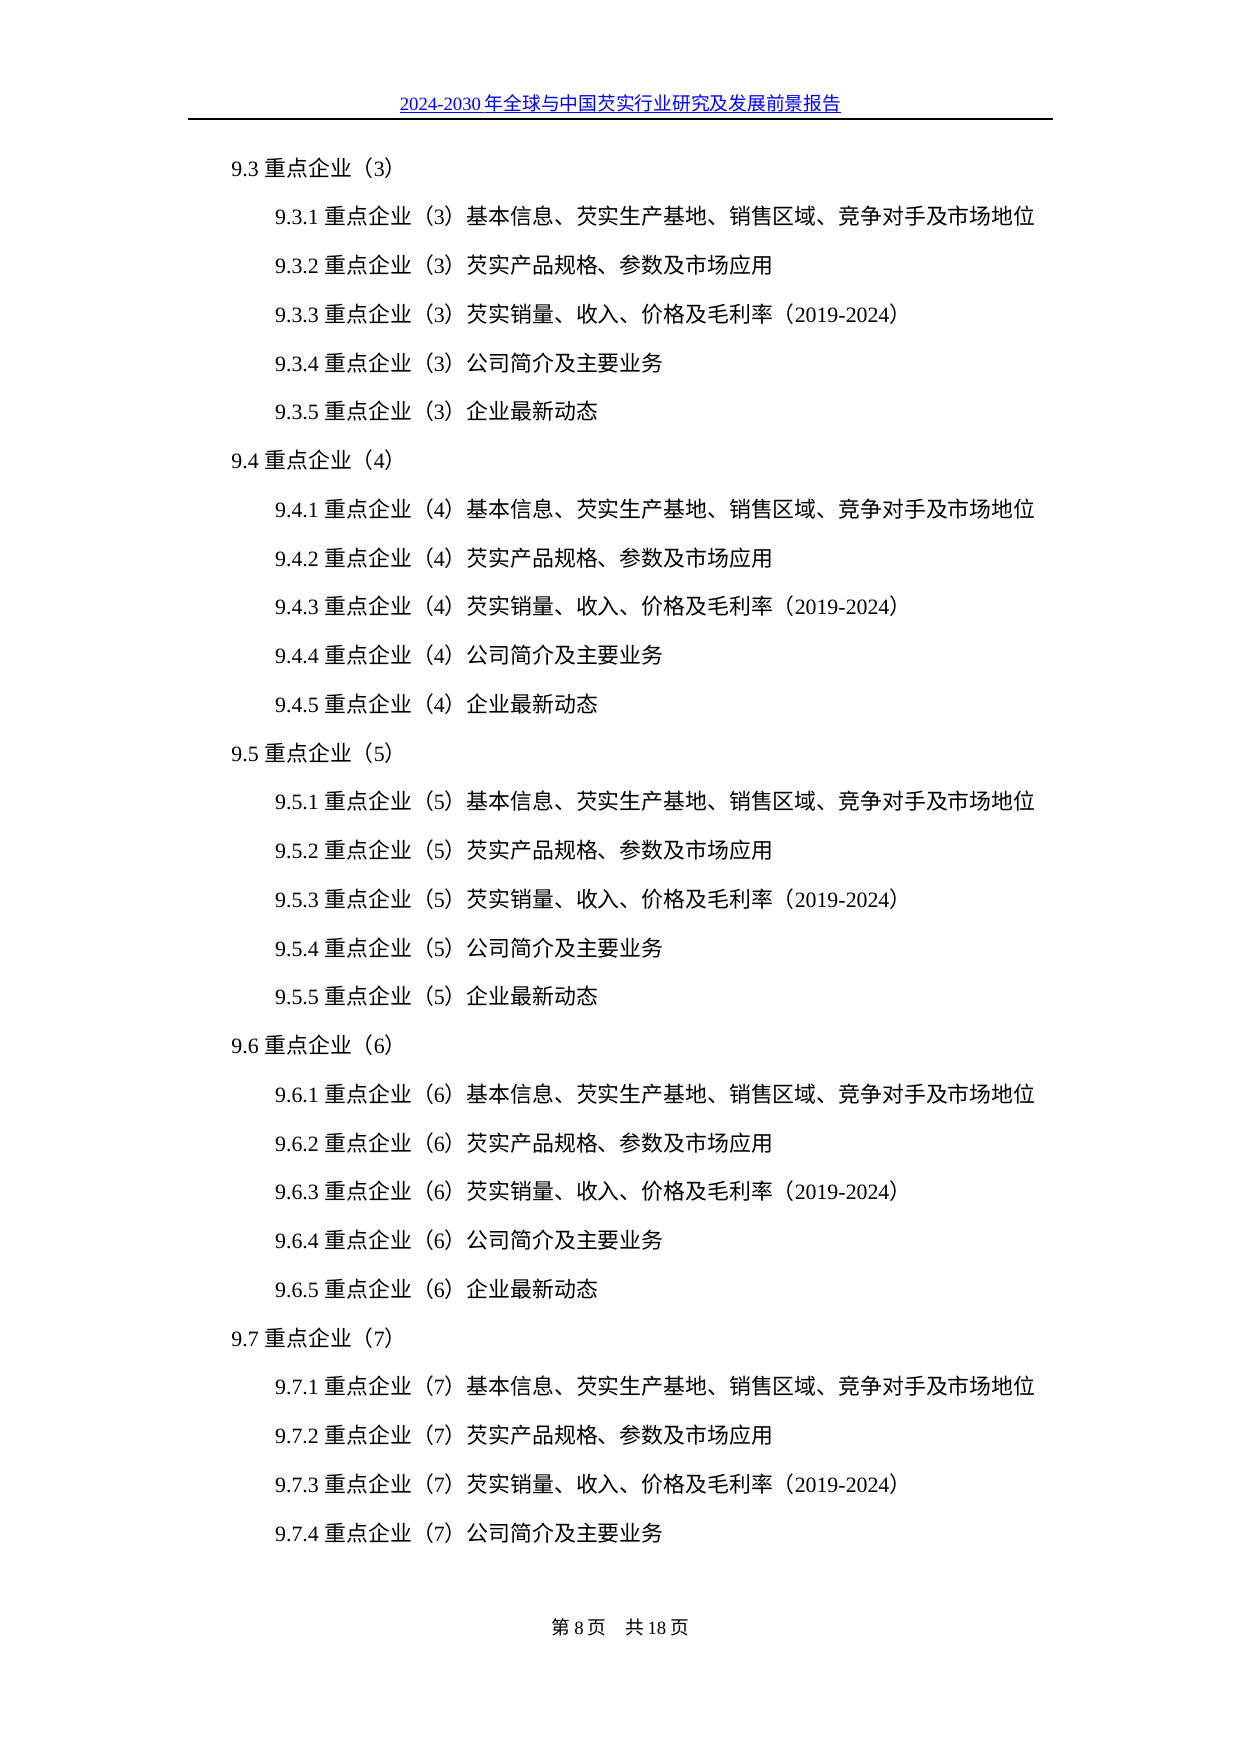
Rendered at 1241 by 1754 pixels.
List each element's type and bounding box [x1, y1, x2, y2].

text [187, 150, 1053, 1548]
